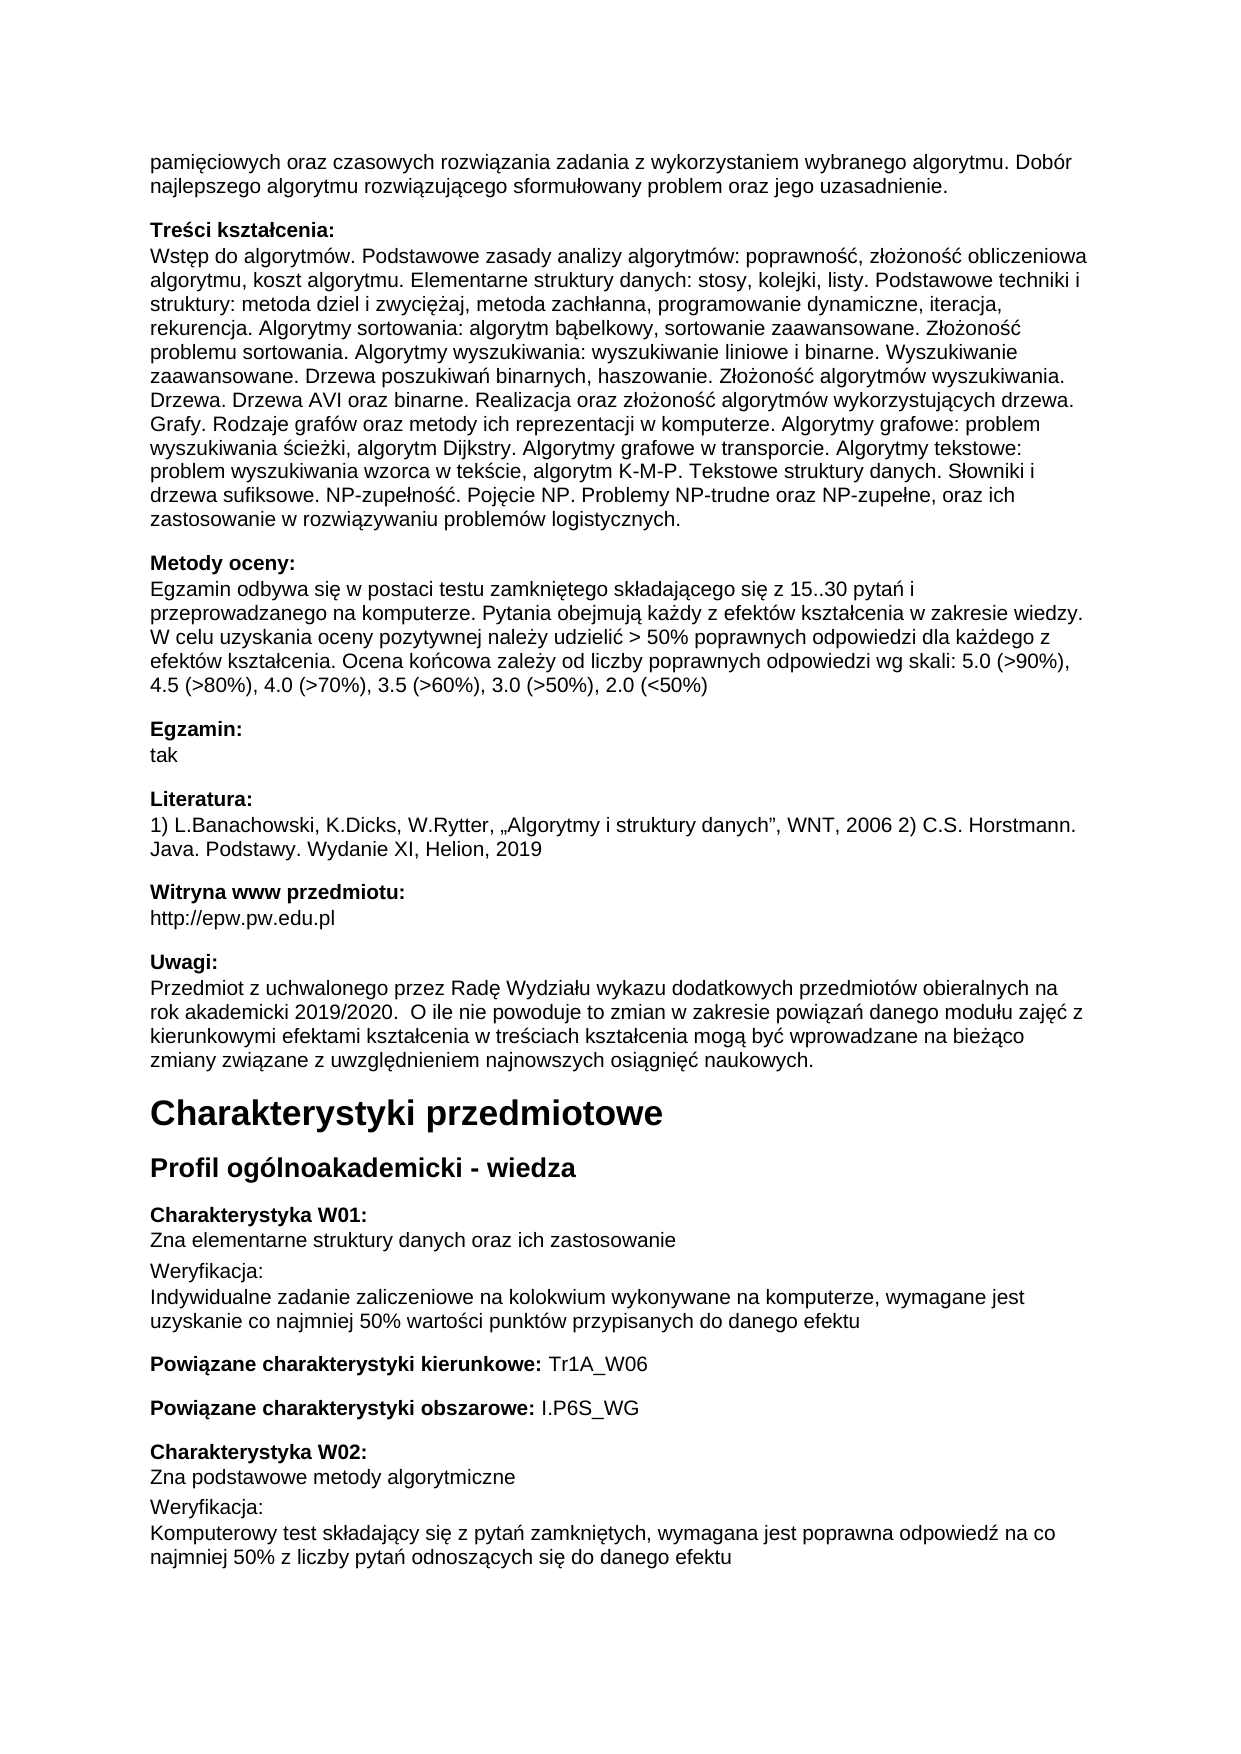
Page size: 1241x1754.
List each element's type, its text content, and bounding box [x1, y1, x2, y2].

text Przedmiot z uchwalonego przez Radę Wydziału wykazu dodatkowych przedmiotów obieralnych na rok akademicki 2019/2020. O ile nie powoduje to zmian w zakresie powiązań danego modułu zajęć z kierunkowymi efektami kształcenia w treściach kształcenia mogą być wprowadzane na bieżąco zmiany związane z uwzględnieniem najnowszych osiągnięć naukowych. [150, 976, 1090, 1072]
text Zna elementarne struktury danych oraz ich zastosowanie [150, 1228, 1090, 1252]
text 1) L.Banachowski, K.Dicks, W.Rytter, „Algorytmy i struktury danych”, WNT, 2006 2) C.S. Horstmann. Java. Podstawy. Wydanie XI, Helion, 2019 [150, 812, 1090, 860]
text Powiązane charakterystyki obszarowe: I.P6S_WG [150, 1396, 1090, 1420]
text Charakterystyka W01: [150, 1203, 1090, 1227]
text Weryfikacja: [150, 1258, 1090, 1282]
text Egzamin: [150, 717, 1090, 741]
subtitle Profil ogólnoakademicki - wiedza [150, 1152, 1090, 1183]
text Egzamin odbywa się w postaci testu zamkniętego składającego się z 15..30 pytań i przeprowadzanego na komputerze. Pytania obejmują każdy z efektów kształcenia w zakresie wiedzy. W celu uzyskania oceny pozytywnej należy udzielić > 50% poprawnych odpowiedzi dla każdego z efektów kształcenia. Ocena końcowa zależy od liczby poprawnych odpowiedzi wg skali: 5.0 (>90%), 4.5 (>80%), 4.0 (>70%), 3.5 (>60%), 3.0 (>50%), 2.0 (<50%) [150, 577, 1090, 697]
text Charakterystyka W02: [150, 1440, 1090, 1464]
text tak [150, 743, 1090, 767]
text Zna podstawowe metody algorytmiczne [150, 1465, 1090, 1489]
text Indywidualne zadanie zaliczeniowe na kolokwium wykonywane na komputerze, wymagane jest uzyskanie co najmniej 50% wartości punktów przypisanych do danego efektu [150, 1284, 1090, 1332]
text Literatura: [150, 786, 1090, 810]
text Metody oceny: [150, 551, 1090, 575]
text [150, 150, 1090, 198]
text Witryna www przedmiotu: [150, 880, 1090, 904]
text http://epw.pw.edu.pl [150, 906, 1090, 930]
subtitle Charakterystyki przedmiotowe [150, 1092, 1090, 1132]
text Weryfikacja: [150, 1495, 1090, 1519]
text Uwagi: [150, 950, 1090, 974]
text Wstęp do algorytmów. Podstawowe zasady analizy algorytmów: poprawność, złożoność obliczeniowa algorytmu, koszt algorytmu. Elementarne struktury danych: stosy, kolejki, listy. Podstawowe techniki i struktury: metoda dziel i zwyciężaj, metoda zachłanna, programowanie dynamiczne, iteracja, rekurencja. Algorytmy sortowania: algorytm bąbelkowy, sortowanie zaawansowane. Złożoność problemu sortowania. Algorytmy wyszukiwania: wyszukiwanie liniowe i binarne. Wyszukiwanie zaawansowane. Drzewa poszukiwań binarnych, haszowanie. Złożoność algorytmów wyszukiwania. Drzewa. Drzewa AVI oraz binarne. Realizacja oraz złożoność algorytmów wykorzystujących drzewa. Grafy. Rodzaje grafów oraz metody ich reprezentacji w komputerze. Algorytmy grafowe: problem wyszukiwania ścieżki, algorytm Dijkstry. Algorytmy grafowe w transporcie. Algorytmy tekstowe: problem wyszukiwania wzorca w tekście, algorytm K-M-P. Tekstowe struktury danych. Słowniki i drzewa sufiksowe. NP-zupełność. Pojęcie NP. Problemy NP-trudne oraz NP-zupełne, oraz ich zastosowanie w rozwiązywaniu problemów logistycznych. [150, 244, 1090, 531]
text Treści kształcenia: [150, 218, 1090, 242]
text Powiązane charakterystyki kierunkowe: Tr1A_W06 [150, 1352, 1090, 1376]
